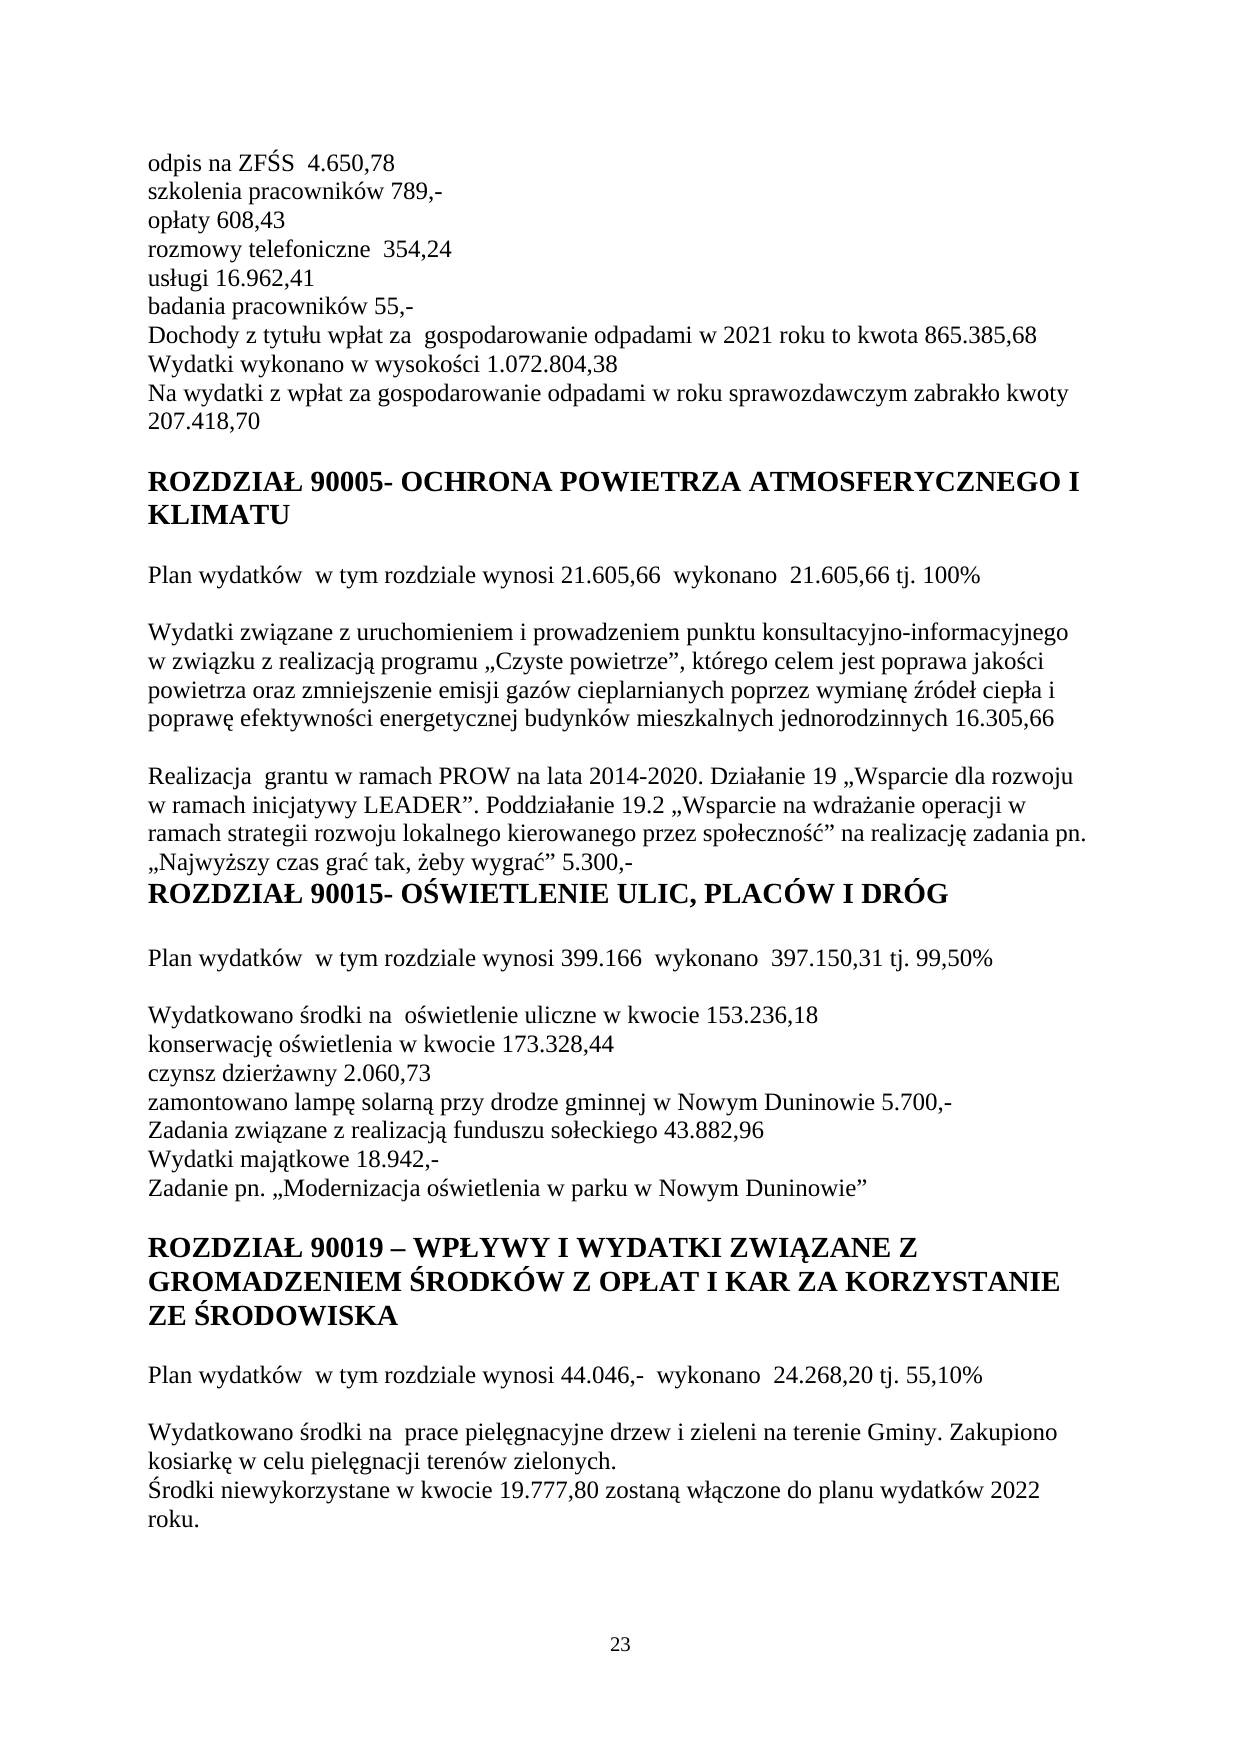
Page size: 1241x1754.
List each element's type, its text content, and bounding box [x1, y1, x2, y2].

text Zadanie pn. „Modernizacja oświetlenia w parku w Nowym Duninowie” [148, 1173, 1093, 1202]
text ROZDZIAŁ 90005- OCHRONA POWIETRZA ATMOSFERYCZNEGO I KLIMATU [148, 464, 1093, 531]
text ROZDZIAŁ 90015- OŚWIETLENIE ULIC, PLACÓW I DRÓG [148, 876, 1093, 909]
text usługi 16.962,41 [148, 263, 1093, 291]
text Wydatkowano środki na prace pielęgnacyjne drzew i zieleni na terenie Gminy. Zakupiono kosiarkę w celu pielęgnacji terenów zielonych. [148, 1417, 1093, 1475]
subtitle Plan wydatków w tym rozdziale wynosi 399.166 wykonano 397.150,31 tj. 99,50% [148, 943, 1093, 972]
text Wydatki związane z uruchomieniem i prowadzeniem punktu konsultacyjno-informacyjnego w związku z realizacją programu „Czyste powietrze”, którego celem jest poprawa jakości powietrza oraz zmniejszenie emisji gazów cieplarnianych poprzez wymianę źródeł ciepła i poprawę efektywności energetycznej budynków mieszkalnych jednorodzinnych 16.305,66 [148, 617, 1093, 732]
subtitle Plan wydatków w tym rozdziale wynosi 21.605,66 wykonano 21.605,66 tj. 100% [148, 560, 1093, 588]
text konserwację oświetlenia w kwocie 173.328,44 [148, 1029, 1093, 1058]
text Zadania związane z realizacją funduszu sołeckiego 43.882,96 [148, 1116, 1093, 1144]
text Wydatkowano środki na oświetlenie uliczne w kwocie 153.236,18 [148, 1001, 1093, 1029]
text opłaty 608,43 [148, 205, 1093, 234]
text Na wydatki z wpłat za gospodarowanie odpadami w roku sprawozdawczym zabrakło kwoty 207.418,70 [148, 378, 1093, 435]
text badania pracowników 55,- [148, 291, 1093, 320]
text szkolenia pracowników 789,- [148, 176, 1093, 205]
subtitle Plan wydatków w tym rozdziale wynosi 44.046,- wykonano 24.268,20 tj. 55,10% [148, 1360, 1093, 1389]
text Wydatki majątkowe 18.942,- [148, 1144, 1093, 1173]
text rozmowy telefoniczne 354,24 [148, 234, 1093, 263]
subtitle ROZDZIAŁ 90019 – WPŁYWY I WYDATKI ZWIĄZANE Z GROMADZENIEM ŚRODKÓW Z OPŁAT I KAR ZA KORZYSTANIE ZE ŚRODOWISKA [148, 1231, 1093, 1331]
text Środki niewykorzystane w kwocie 19.777,80 zostaną włączone do planu wydatków 2022 roku. [148, 1475, 1093, 1532]
text czynsz dzierżawny 2.060,73 [148, 1058, 1093, 1087]
text zamontowano lampę solarną przy drodze gminnej w Nowym Duninowie 5.700,- [148, 1087, 1093, 1116]
text Dochody z tytułu wpłat za gospodarowanie odpadami w 2021 roku to kwota 865.385,68 Wydatki wykonano w wysokości 1.072.804,38 [148, 320, 1093, 378]
text odpis na ZFŚS 4.650,78 [148, 148, 1093, 176]
text Realizacja grantu w ramach PROW na lata 2014-2020. Działanie 19 „Wsparcie dla rozwoju w ramach inicjatywy LEADER”. Poddziałanie 19.2 „Wsparcie na wdrażanie operacji w ramach strategii rozwoju lokalnego kierowanego przez społeczność” na realizację zadania pn. „Najwyższy czas grać tak, żeby wygrać” 5.300,- [148, 761, 1093, 876]
